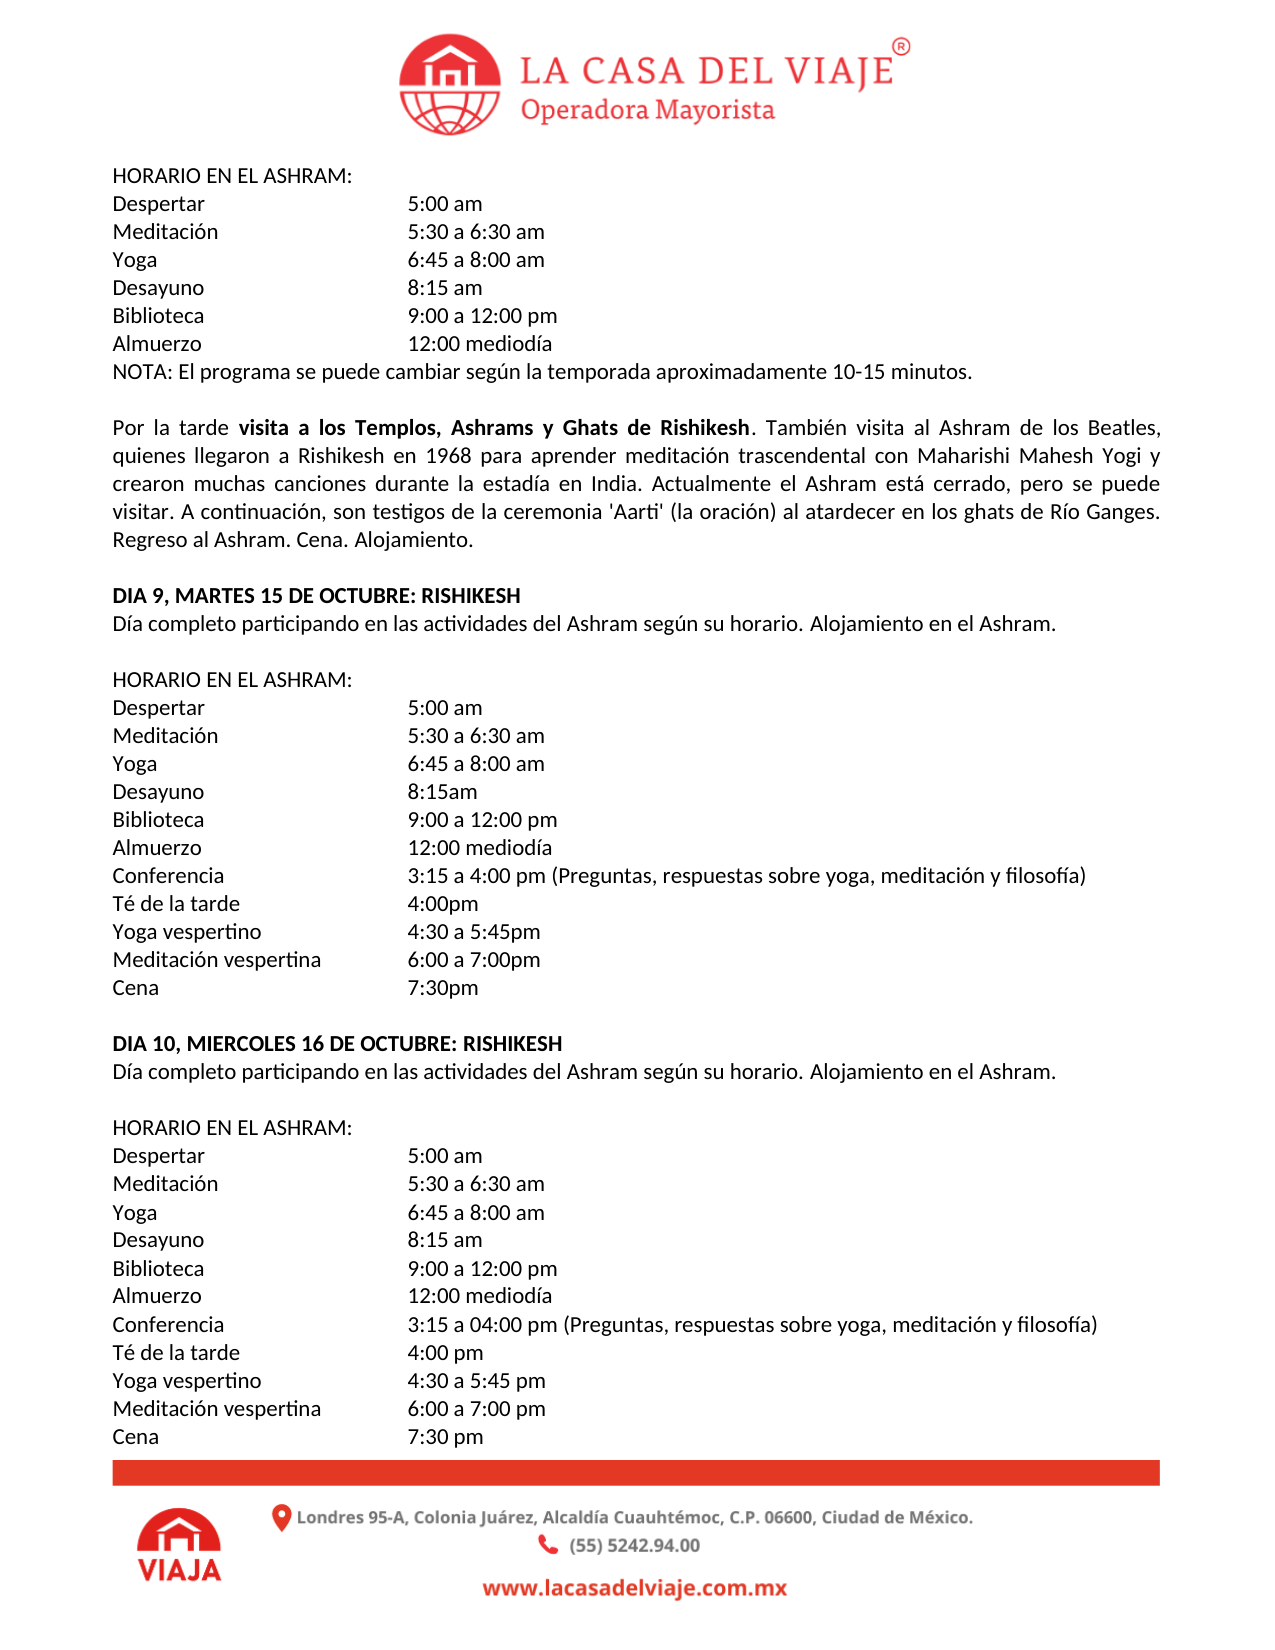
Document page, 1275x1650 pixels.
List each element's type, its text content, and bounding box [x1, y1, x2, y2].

text Meditación 5:30 a 6:30 am [112, 721, 1162, 749]
text DIA 10, MIERCOLES 16 DE OCTUBRE: RISHIKESH [112, 1029, 1162, 1057]
text Meditación vespertina 6:00 a 7:00 pm [112, 1394, 1162, 1422]
text Cena 7:30 pm [112, 1422, 1162, 1450]
text Almuerzo 12:00 mediodía [112, 1282, 1162, 1310]
picture [112, 1460, 1160, 1608]
text Biblioteca 9:00 a 12:00 pm [112, 805, 1162, 833]
text Yoga 6:45 a 8:00 am [112, 749, 1162, 777]
text Yoga 6:45 a 8:00 am [112, 245, 1162, 273]
text Desayuno 8:15 am [112, 273, 1162, 301]
text Desayuno 8:15am [112, 777, 1162, 805]
text Cena 7:30pm [112, 973, 1162, 1001]
text Despertar 5:00 am [112, 693, 1162, 721]
text HORARIO EN EL ASHRAM: [112, 161, 1162, 189]
text Despertar 5:00 am [112, 189, 1162, 217]
text HORARIO EN EL ASHRAM: [112, 665, 1162, 693]
text Meditación vespertina 6:00 a 7:00pm [112, 945, 1162, 973]
text Almuerzo 12:00 mediodía [112, 329, 1162, 357]
text Biblioteca 9:00 a 12:00 pm [112, 301, 1162, 329]
text Yoga vespertino 4:30 a 5:45pm [112, 917, 1162, 945]
text DIA 9, MARTES 15 DE OCTUBRE: RISHIKESH [112, 581, 1162, 609]
text Biblioteca 9:00 a 12:00 pm [112, 1254, 1162, 1282]
text Yoga 6:45 a 8:00 am [112, 1198, 1162, 1226]
text Por la tarde visita a los Templos, Ashrams y Ghats de Rishikesh. También visita al Ashram de los Beatles, quienes llegaron a Rishikesh en 1968 para aprender meditación trascendental con Maharishi Mahesh Yogi y crearon muchas canciones durante la estadía en India. Actualmente el Ashram está cerrado, pero se puede visitar. A continuación, son testigos de la ceremonia 'Aarti' (la oración) al atardecer en los ghats de Río Ganges. Regreso al Ashram. Cena. Alojamiento. [112, 413, 1162, 553]
picture [112, 29, 1162, 161]
text NOTA: El programa se puede cambiar según la temporada aproximadamente 10-15 minutos. [112, 357, 1162, 385]
text Té de la tarde 4:00 pm [112, 1338, 1162, 1366]
text HORARIO EN EL ASHRAM: [112, 1113, 1162, 1142]
text Almuerzo 12:00 mediodía [112, 833, 1162, 861]
text Conferencia 3:15 a 04:00 pm (Preguntas, respuestas sobre yoga, meditación y filosofía) [112, 1310, 1162, 1338]
text Té de la tarde 4:00pm [112, 889, 1162, 917]
text Conferencia 3:15 a 4:00 pm (Preguntas, respuestas sobre yoga, meditación y filosofía) [112, 861, 1162, 889]
text Meditación 5:30 a 6:30 am [112, 217, 1162, 245]
text Yoga vespertino 4:30 a 5:45 pm [112, 1366, 1162, 1394]
text Día completo participando en las actividades del Ashram según su horario. Alojamiento en el Ashram. [112, 1057, 1162, 1086]
text Día completo participando en las actividades del Ashram según su horario. Alojamiento en el Ashram. [112, 609, 1162, 637]
text Desayuno 8:15 am [112, 1226, 1162, 1254]
text Despertar 5:00 am [112, 1142, 1162, 1169]
text Meditación 5:30 a 6:30 am [112, 1169, 1162, 1198]
